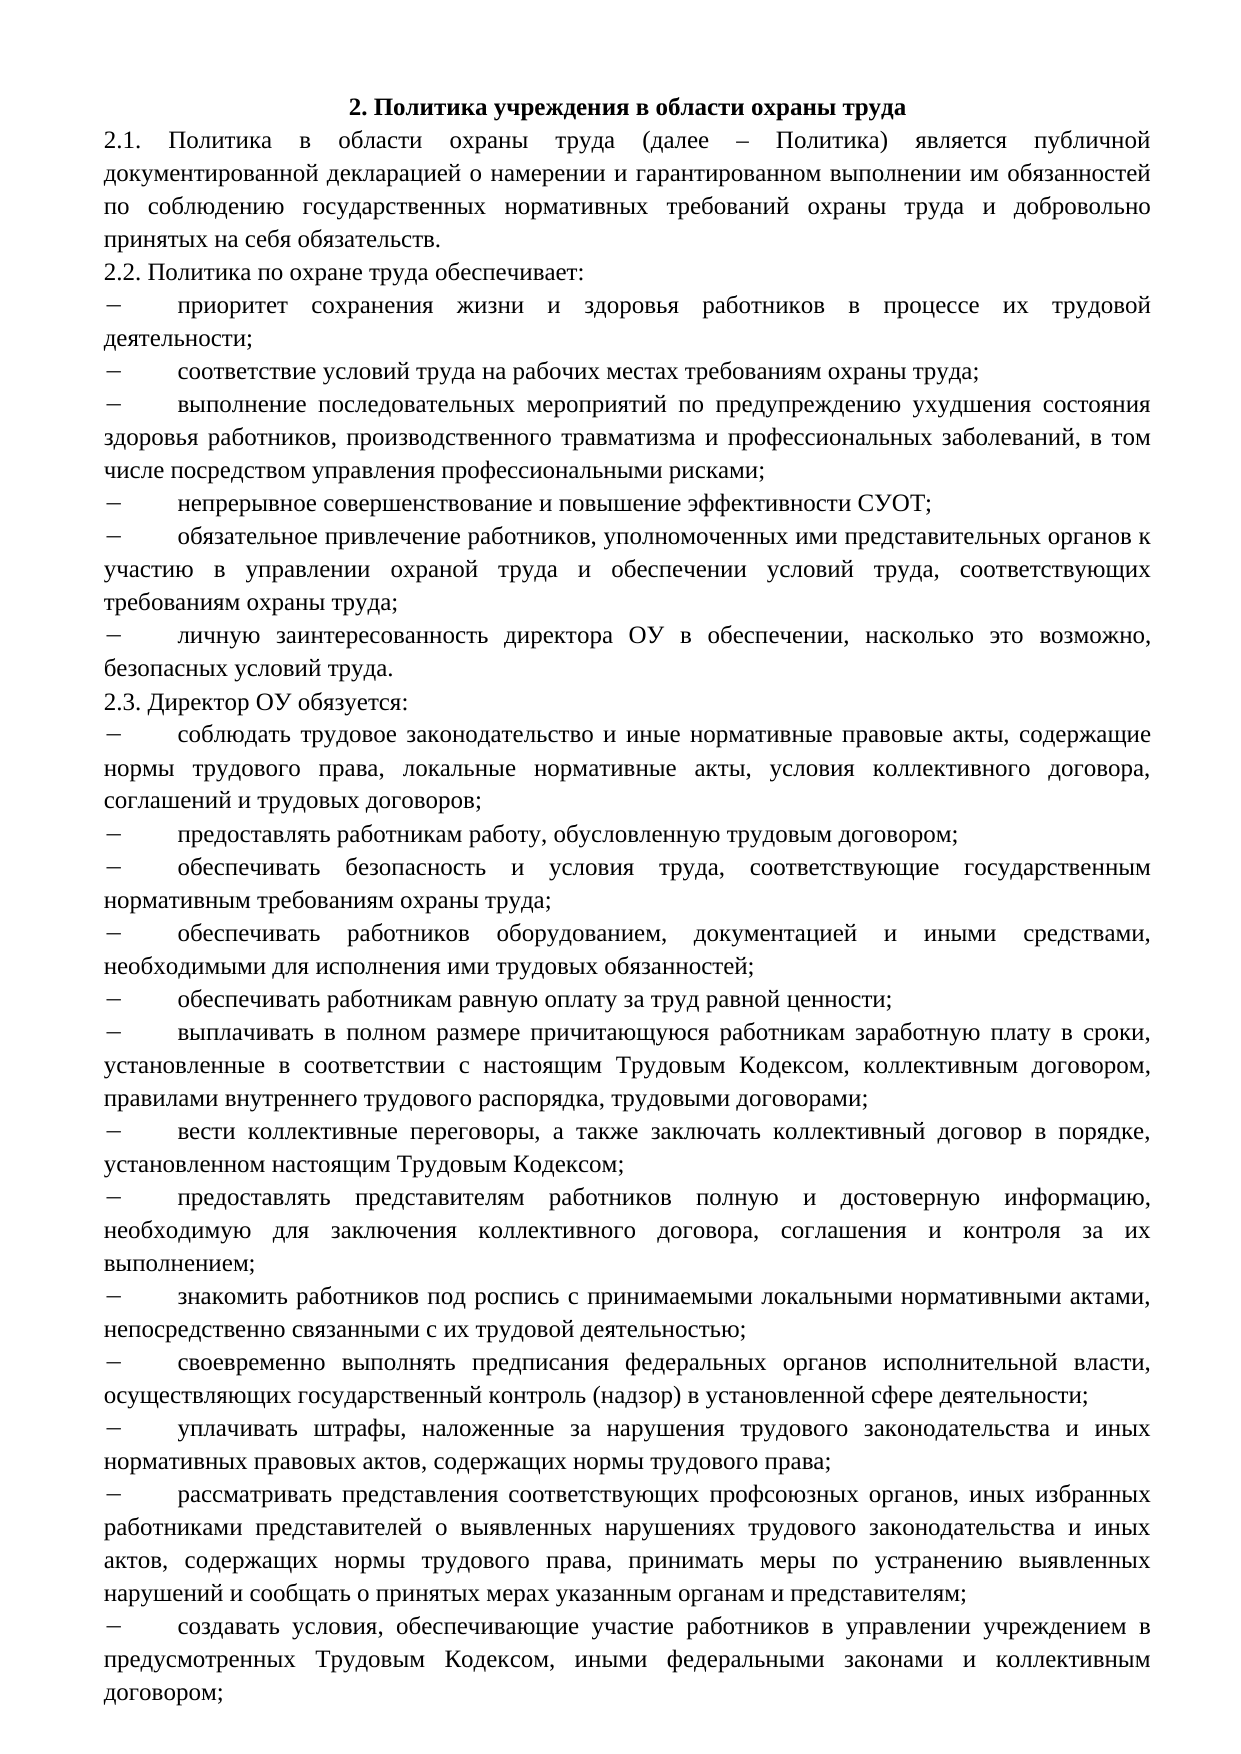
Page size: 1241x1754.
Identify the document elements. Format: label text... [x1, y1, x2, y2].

list создавать условия, обеспечивающие участие работников в управлении учреждением в предусмотренных Трудовым Кодексом, иными федеральными законами и коллективным договором; [103, 1611, 1152, 1706]
list своевременно выполнять предписания федеральных органов исполнительной власти, осуществляющих государственный контроль (надзор) в установленной сфере деятельности; [103, 1347, 1152, 1409]
text 2.3. Директор ОУ обязуется: [103, 687, 1152, 715]
text 2.1. Политика в области охраны труда (далее – Политика) является публичной документированной декларацией о намерении и гарантированном выполнении им обязанностей по соблюдению государственных нормативных требований охраны труда и добровольно принятых на себя обязательств. [103, 125, 1152, 253]
list обеспечивать работникам равную оплату за труд равной ценности; [103, 984, 1152, 1012]
list предоставлять работникам работу, обусловленную трудовым договором; [103, 819, 1152, 847]
text 2.2. Политика по охране труда обеспечивает: [103, 257, 1152, 286]
list вести коллективные переговоры, а также заключать коллективный договор в порядке, установленном настоящим Трудовым Кодексом; [103, 1116, 1152, 1178]
list обеспечивать безопасность и условия труда, соответствующие государственным нормативным требованиям охраны труда; [103, 852, 1152, 913]
list обязательное привлечение работников, уполномоченных ими представительных органов к участию в управлении охраной труда и обеспечении условий труда, соответствующих требованиям охраны труда; [103, 521, 1152, 616]
text 2. Политика учреждения в области охраны труда [103, 92, 1152, 121]
list непрерывное совершенствование и повышение эффективности СУОТ; [103, 488, 1152, 517]
list уплачивать штрафы, наложенные за нарушения трудового законодательства и иных нормативных правовых актов, содержащих нормы трудового права; [103, 1413, 1152, 1475]
list выполнение последовательных мероприятий по предупреждению ухудшения состояния здоровья работников, производственного травматизма и профессиональных заболеваний, в том числе посредством управления профессиональными рисками; [103, 389, 1152, 484]
list приоритет сохранения жизни и здоровья работников в процессе их трудовой деятельности; [103, 290, 1152, 352]
list соответствие условий труда на рабочих местах требованиям охраны труда; [103, 356, 1152, 385]
list соблюдать трудовое законодательство и иные нормативные правовые акты, содержащие нормы трудового права, локальные нормативные акты, условия коллективного договора, соглашений и трудовых договоров; [103, 719, 1152, 814]
list обеспечивать работников оборудованием, документацией и иными средствами, необходимыми для исполнения ими трудовых обязанностей; [103, 918, 1152, 979]
list выплачивать в полном размере причитающуюся работникам заработную плату в сроки, установленные в соответствии с настоящим Трудовым Кодексом, коллективным договором, правилами внутреннего трудового распорядка, трудовыми договорами; [103, 1017, 1152, 1112]
list предоставлять представителям работников полную и достоверную информацию, необходимую для заключения коллективного договора, соглашения и контроля за их выполнением; [103, 1182, 1152, 1277]
list личную заинтересованность директора ОУ в обеспечении, насколько это возможно, безопасных условий труда. [103, 621, 1152, 682]
list рассматривать представления соответствующих профсоюзных органов, иных избранных работниками представителей о выявленных нарушениях трудового законодательства и иных актов, содержащих нормы трудового права, принимать меры по устранению выявленных нарушений и сообщать о принятых мерах указанным органам и представителям; [103, 1479, 1152, 1607]
list знакомить работников под роспись с принимаемыми локальными нормативными актами, непосредственно связанными с их трудовой деятельностью; [103, 1281, 1152, 1343]
